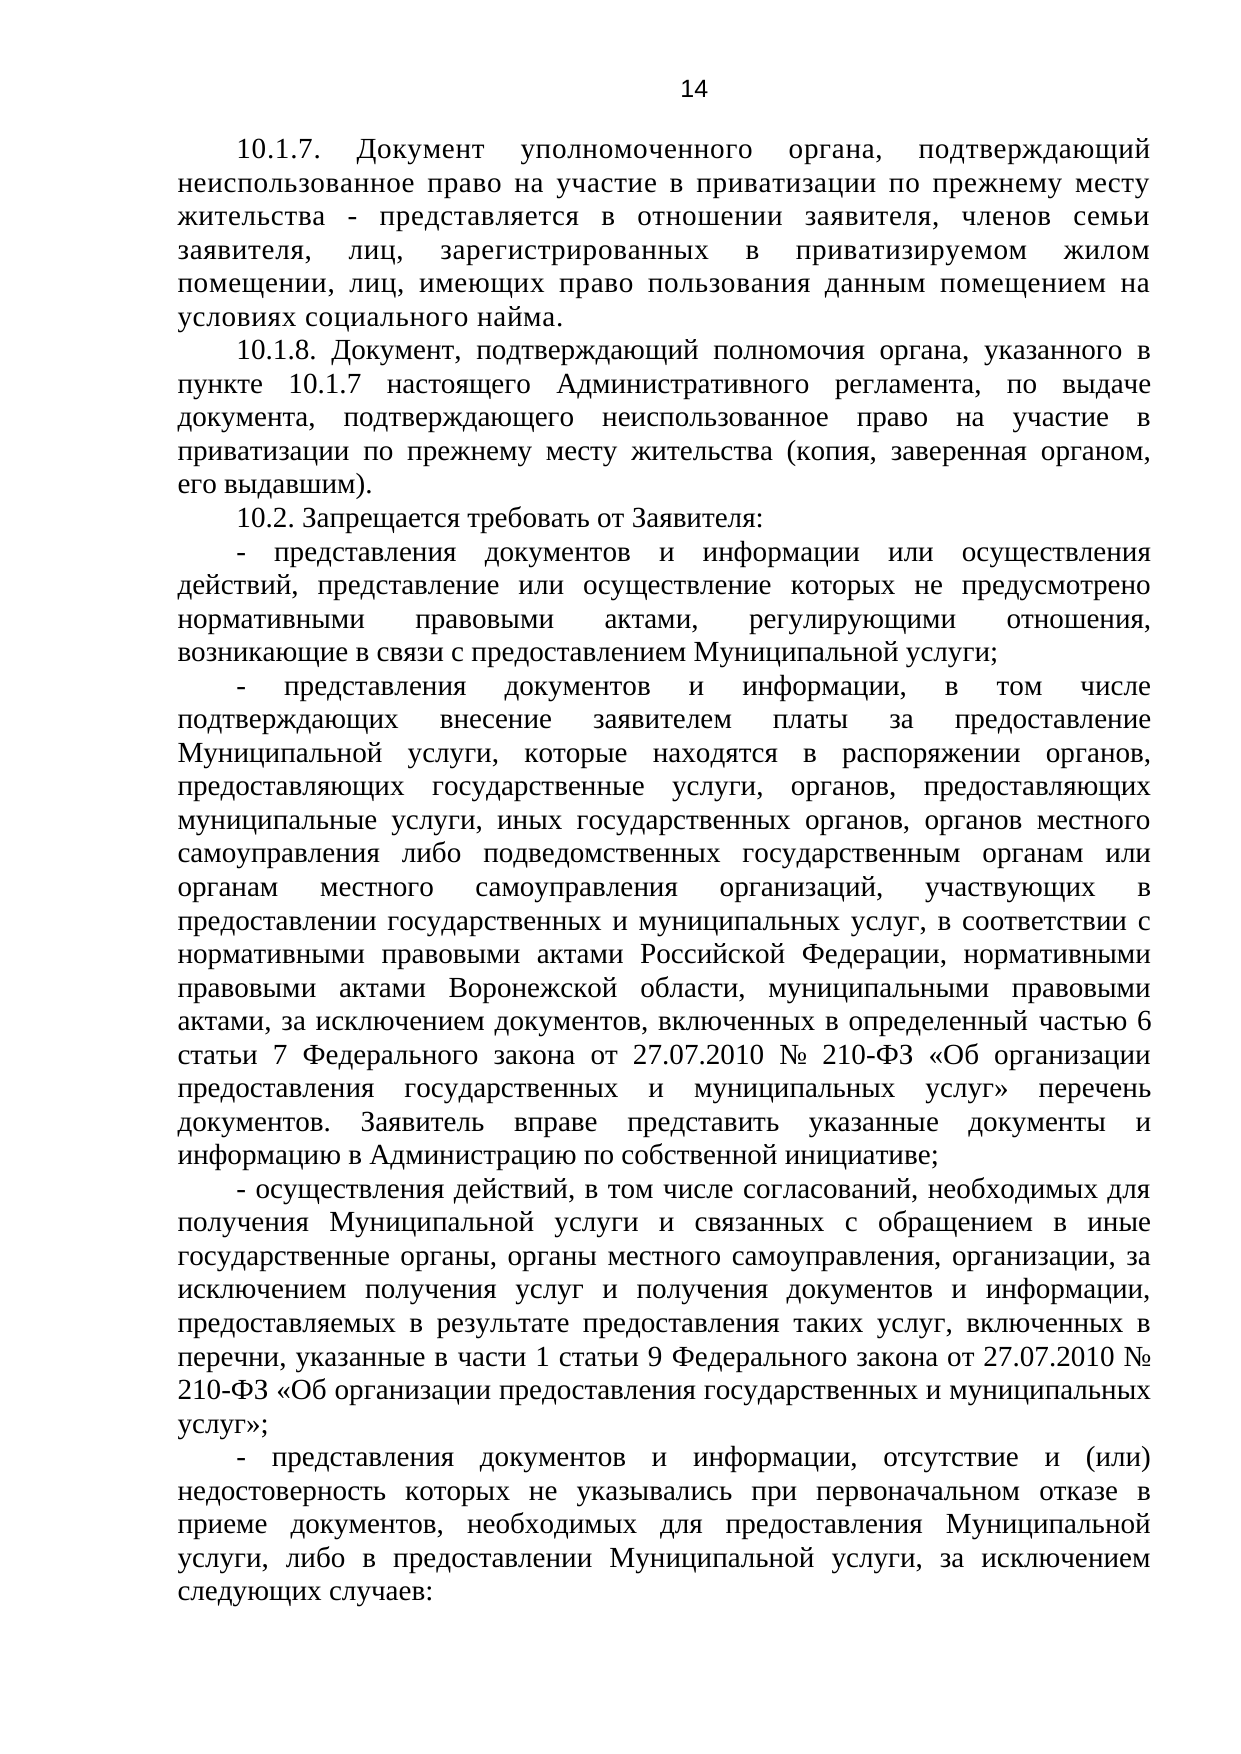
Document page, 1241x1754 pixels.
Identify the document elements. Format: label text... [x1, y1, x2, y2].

text 10.1.8. Документ, подтверждающий полномочия органа, указанного в пункте 10.1.7 настоящего Административного регламента, по выдаче документа, подтверждающего неиспользованное право на участие в приватизации по прежнему месту жительства (копия, заверенная органом, его выдавшим). [177, 332, 1152, 500]
text - представления документов и информации или осуществления действий, представление или осуществление которых не предусмотрено нормативными правовыми актами, регулирующими отношения, возникающие в связи с предоставлением Муниципальной услуги; [177, 534, 1152, 668]
text - осуществления действий, в том числе согласований, необходимых для получения Муниципальной услуги и связанных с обращением в иные государственные органы, органы местного самоуправления, организации, за исключением получения услуг и получения документов и информации, предоставляемых в результате предоставления таких услуг, включенных в перечни, указанные в части 1 статьи 9 Федерального закона от 27.07.2010 № 210-ФЗ «Об организации предоставления государственных и муниципальных услуг»; [177, 1171, 1152, 1439]
text - представления документов и информации, в том числе подтверждающих внесение заявителем платы за предоставление Муниципальной услуги, которые находятся в распоряжении органов, предоставляющих государственные услуги, органов, предоставляющих муниципальные услуги, иных государственных органов, органов местного самоуправления либо подведомственных государственным органам или органам местного самоуправления организаций, участвующих в предоставлении государственных и муниципальных услуг, в соответствии с нормативными правовыми актами Российской Федерации, нормативными правовыми актами Воронежской области, муниципальными правовыми актами, за исключением документов, включенных в определенный частью 6 статьи 7 Федерального закона от 27.07.2010 № 210-ФЗ «Об организации предоставления государственных и муниципальных услуг» перечень документов. Заявитель вправе представить указанные документы и информацию в Администрацию по собственной инициативе; [177, 668, 1152, 1171]
list 10.2. Запрещается требовать от Заявителя: [177, 500, 1152, 534]
text 10.1.7. Документ уполномоченного органа, подтверждающий неиспользованное право на участие в приватизации по прежнему месту жительства - представляется в отношении заявителя, членов семьи заявителя, лиц, зарегистрированных в приватизируемом жилом помещении, лиц, имеющих право пользования данным помещением на условиях социального найма. [177, 131, 1152, 332]
text - представления документов и информации, отсутствие и (или) недостоверность которых не указывались при первоначальном отказе в приеме документов, необходимых для предоставления Муниципальной услуги, либо в предоставлении Муниципальной услуги, за исключением следующих случаев: [177, 1439, 1152, 1607]
